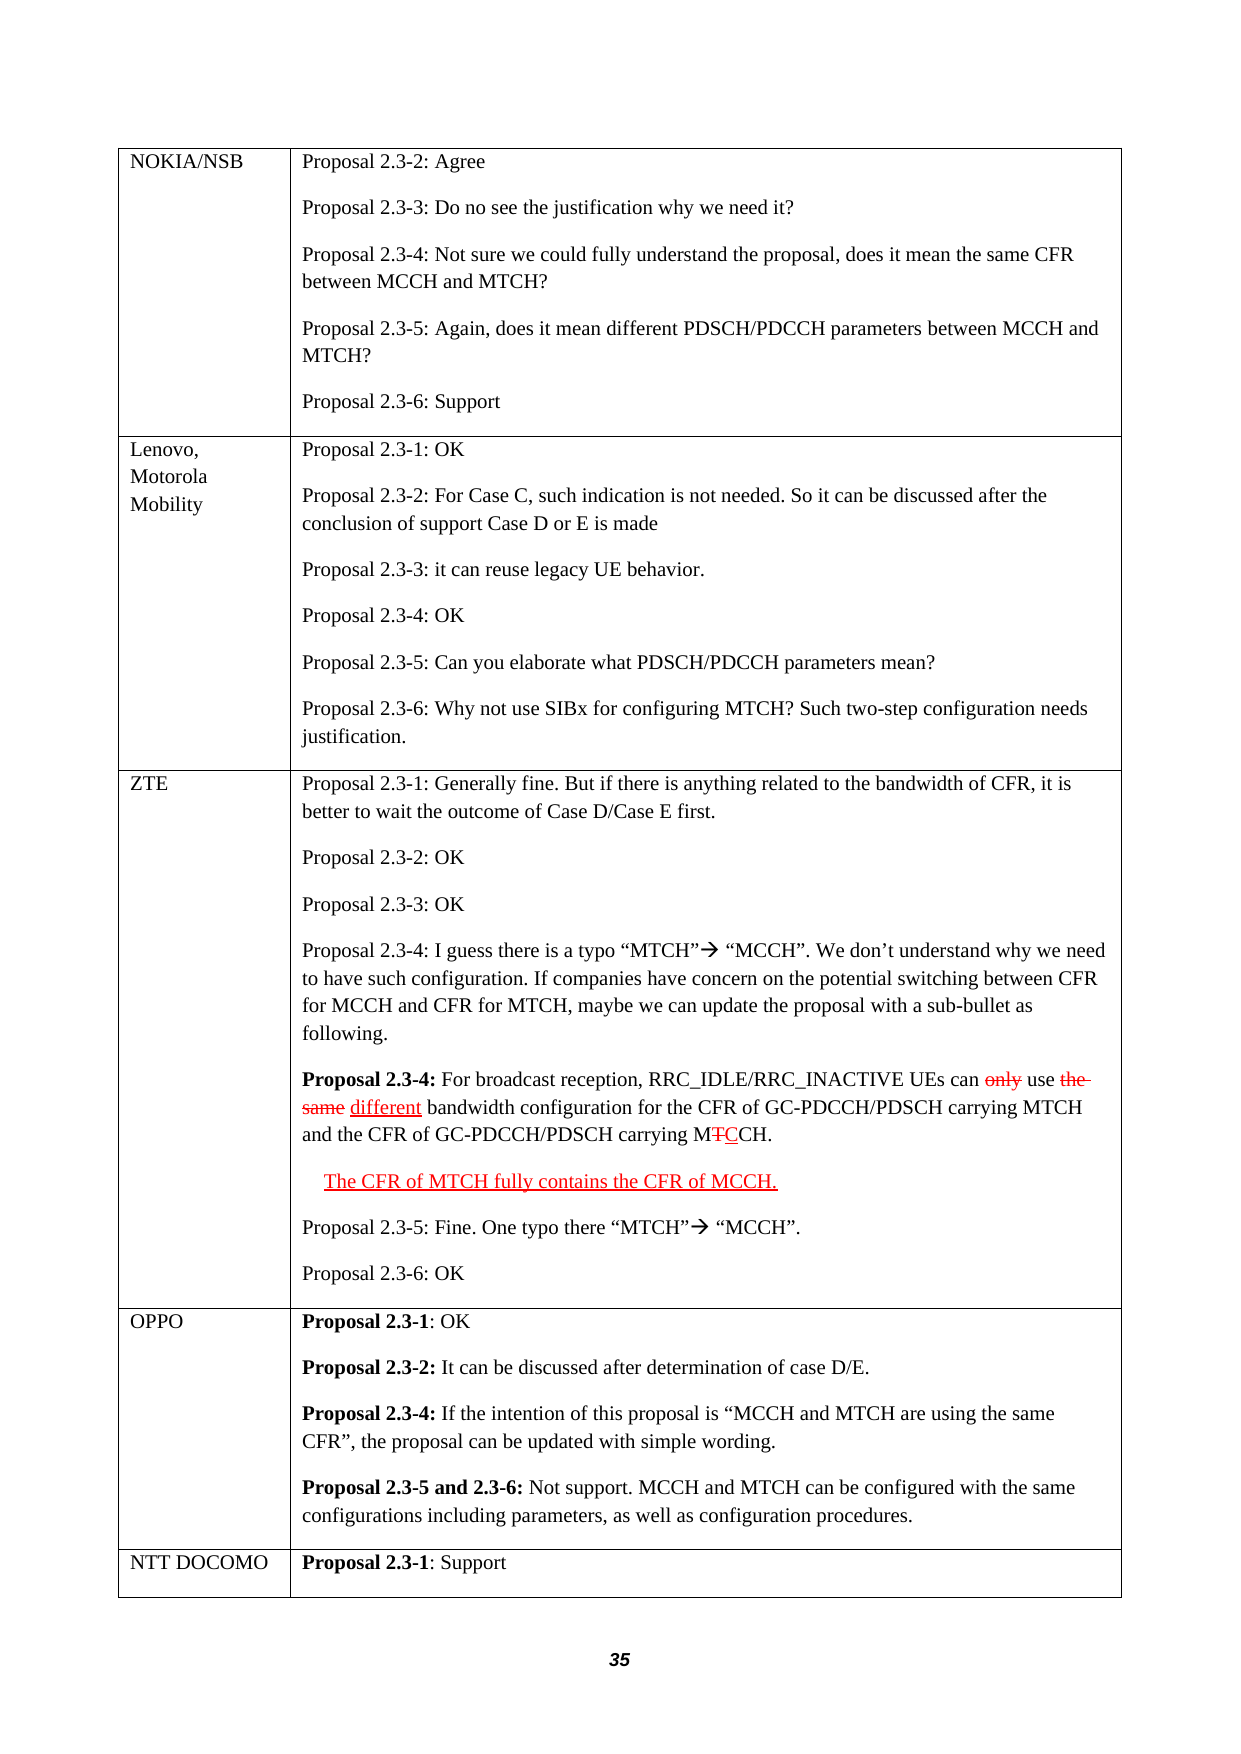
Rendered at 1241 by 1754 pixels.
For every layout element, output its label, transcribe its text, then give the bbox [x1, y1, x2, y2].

table_cell Proposal 2.3-1: OK Proposal 2.3-2: For Case C, such indication is not needed. So it can be discussed after the conclusion of support Case D or E is made Proposal 2.3-3: it can reuse legacy UE behavior. Proposal 2.3-4: OK Proposal 2.3-5: Can you elaborate what PDSCH/PDCCH parameters mean? Proposal 2.3-6: Why not use SIBx for configuring MTCH? Such two-step configuration needs justification. [291, 437, 1121, 770]
table_cell Proposal 2.3-1: Generally fine. But if there is anything related to the bandwidth of CFR, it is better to wait the outcome of Case D/Case E first. Proposal 2.3-2: OK Proposal 2.3-3: OK Proposal 2.3-4: I guess there is a typo “MTCH” “MCCH”. We don’t understand why we need to have such configuration. If companies have concern on the potential switching between CFR for MCCH and CFR for MTCH, maybe we can update the proposal with a sub-bullet as following. Proposal 2.3-4: For broadcast reception, RRC_IDLE/RRC_INACTIVE UEs can only use the same different bandwidth configuration for the CFR of GC-PDCCH/PDSCH carrying MTCH and the CFR of GC-PDCCH/PDSCH carrying MTCCH. The CFR of MTCH fully contains the CFR of MCCH. Proposal 2.3-5: Fine. One typo there “MTCH” “MCCH”. Proposal 2.3-6: OK [291, 771, 1121, 1308]
table_cell ZTE [119, 771, 290, 1308]
table_cell Lenovo, Motorola Mobility [119, 437, 290, 770]
table_cell NOKIA/NSB [119, 149, 290, 436]
table_cell Proposal 2.3-1: OK Proposal 2.3-2: It can be discussed after determination of case D/E. Proposal 2.3-4: If the intention of this proposal is “MCCH and MTCH are using the same CFR”, the proposal can be updated with simple wording. Proposal 2.3-5 and 2.3-6: Not support. MCCH and MTCH can be configured with the same configurations including parameters, as well as configuration procedures. [291, 1309, 1121, 1549]
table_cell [291, 1550, 1121, 1597]
table_cell NTT DOCOMO [119, 1550, 290, 1597]
table_cell Proposal 2.3-2: Agree Proposal 2.3-3: Do no see the justification why we need it? Proposal 2.3-4: Not sure we could fully understand the proposal, does it mean the same CFR between MCCH and MTCH? Proposal 2.3-5: Again, does it mean different PDSCH/PDCCH parameters between MCCH and MTCH? Proposal 2.3-6: Support [291, 149, 1121, 436]
table_cell OPPO [119, 1309, 290, 1549]
